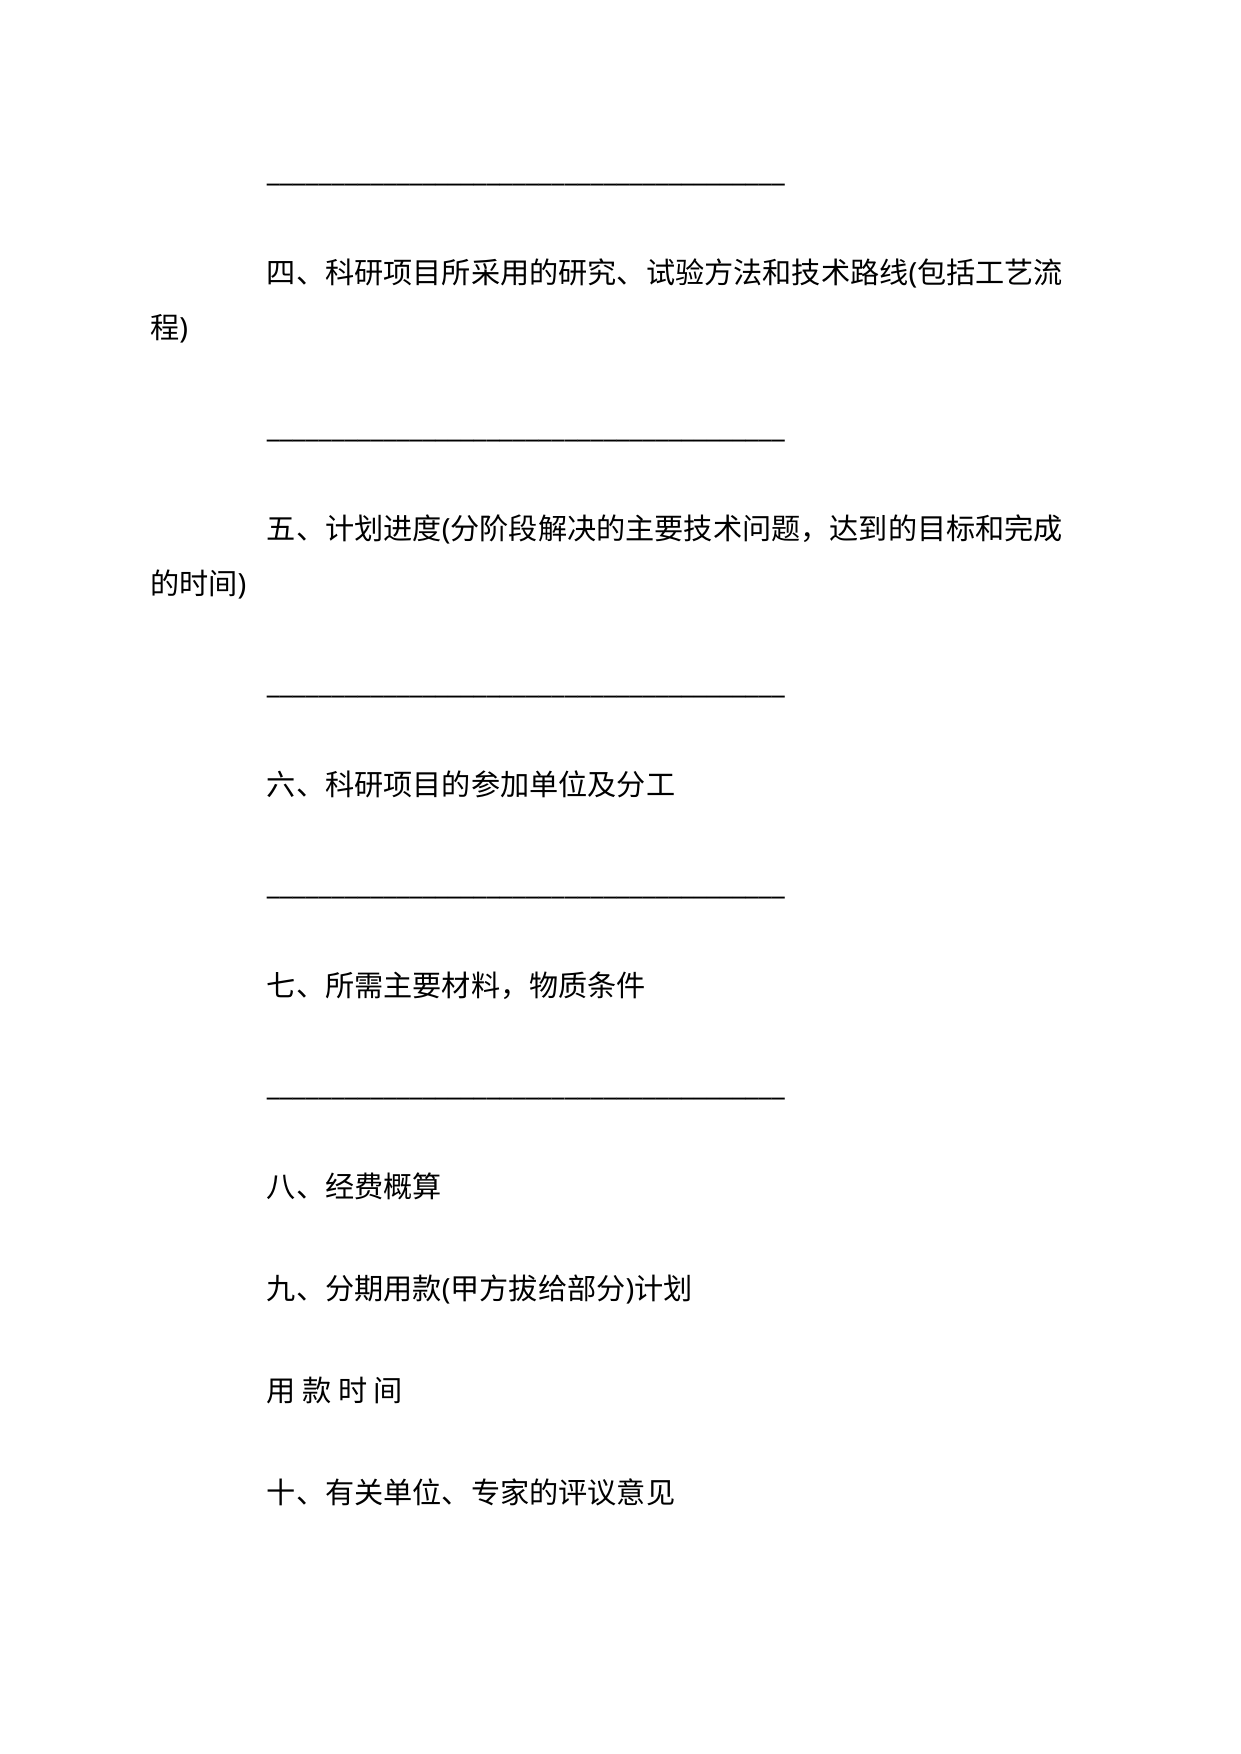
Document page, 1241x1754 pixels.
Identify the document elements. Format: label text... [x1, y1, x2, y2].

text 用 款 时 间 [150, 1368, 1090, 1410]
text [150, 406, 1090, 446]
text 六、科研项目的参加单位及分工 [150, 762, 1090, 804]
text ________________________________________ [150, 1064, 1090, 1104]
text 八、经费概算 [150, 1164, 1090, 1206]
text ________________________________________ [150, 863, 1090, 903]
text 四、科研项目所采用的研究、试验方法和技术路线(包括工艺流程) [150, 249, 1090, 347]
text ________________________________________ [150, 662, 1090, 702]
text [150, 150, 1090, 190]
text 五、计划进度(分阶段解决的主要技术问题，达到的目标和完成的时间) [150, 506, 1090, 603]
text 十、有关单位、专家的评议意见 [150, 1469, 1090, 1512]
text 七、所需主要材料，物质条件 [150, 963, 1090, 1005]
text 九、分期用款(甲方拔给部分)计划 [150, 1266, 1090, 1308]
